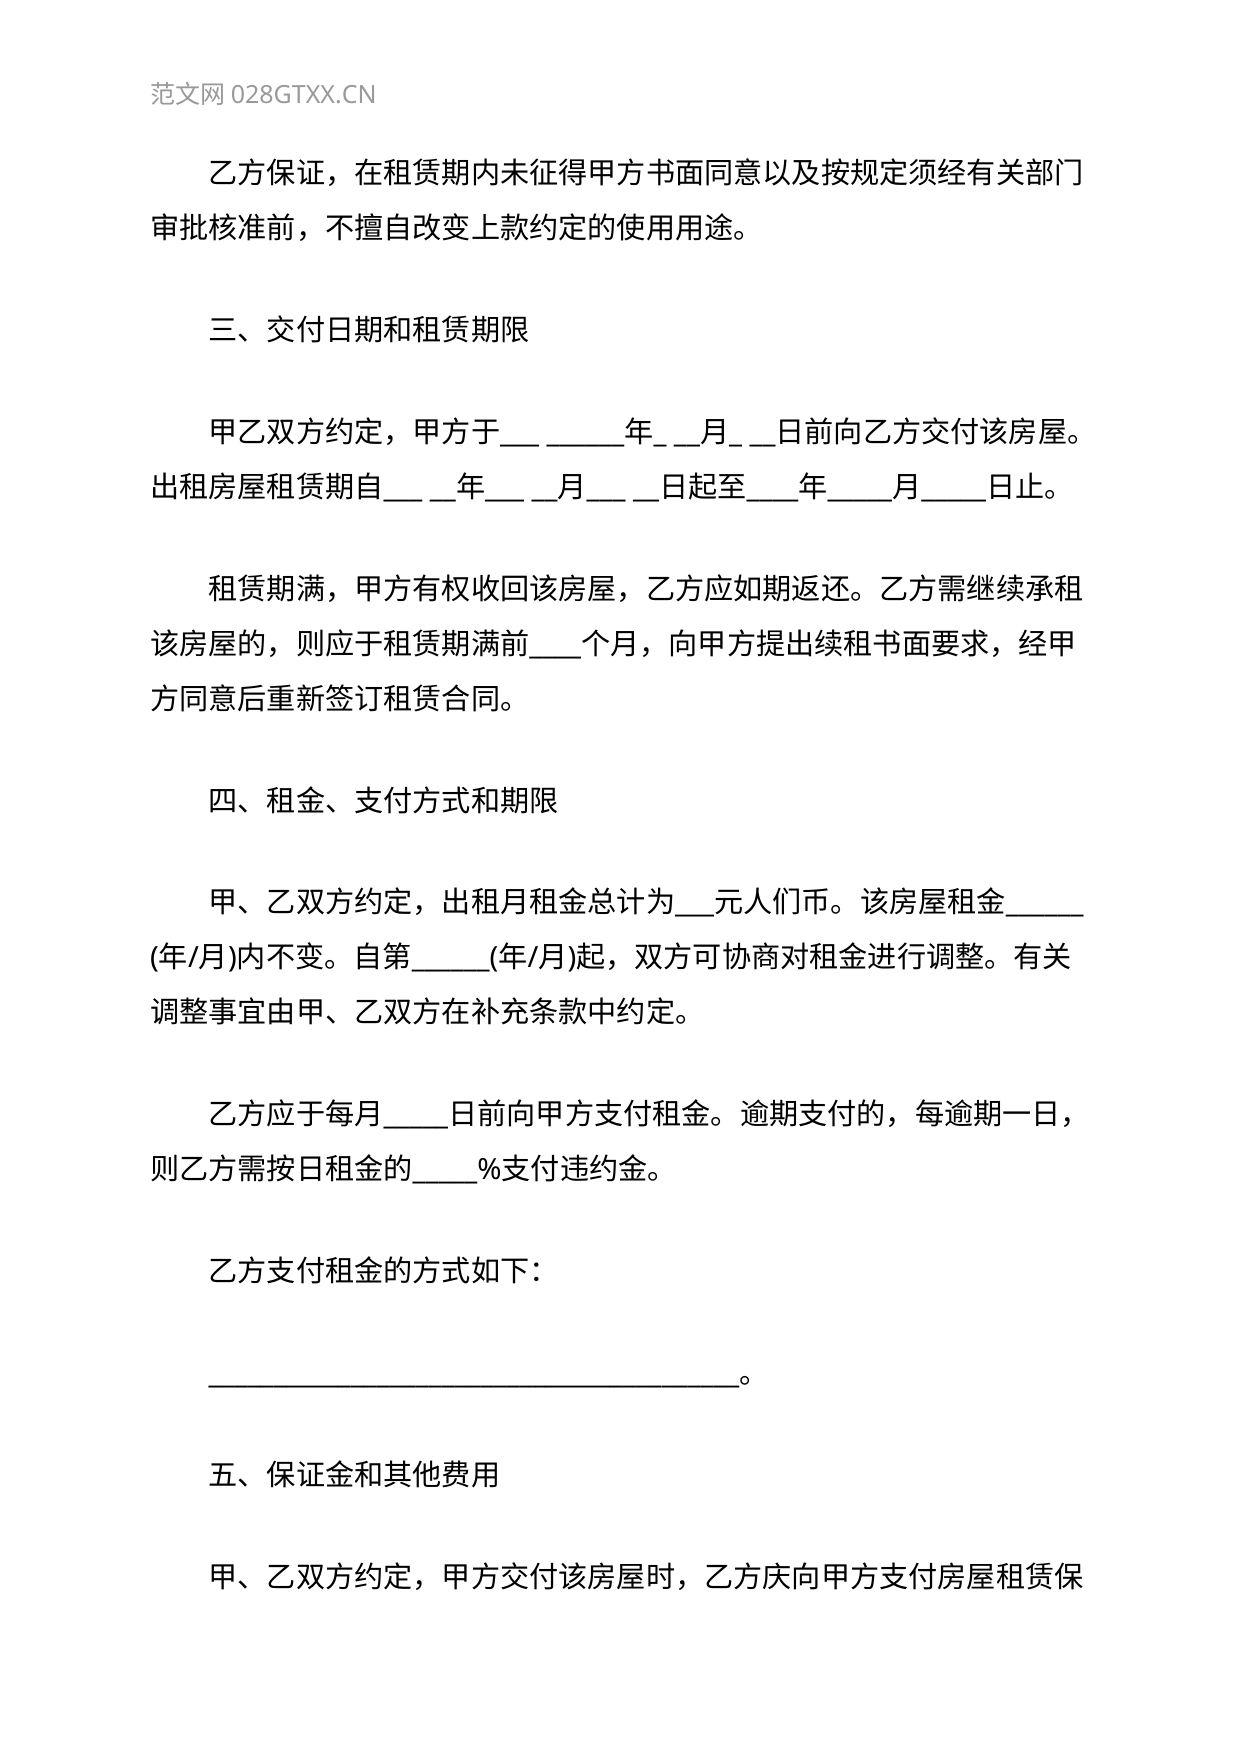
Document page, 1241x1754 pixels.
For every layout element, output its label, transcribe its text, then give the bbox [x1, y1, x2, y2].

text 租赁期满，甲方有权收回该房屋，乙方应如期返还。乙方需继续承租该房屋的，则应于租赁期满前____个月，向甲方提出续租书面要求，经甲方同意后重新签订租赁合同。 [150, 565, 1090, 718]
text 乙方应于每月_____日前向甲方支付租金。逾期支付的，每逾期一日，则乙方需按日租金的_____%支付违约金。 [150, 1091, 1090, 1188]
text 三、交付日期和租赁期限 [150, 307, 1090, 349]
text 甲、乙双方约定，出租月租金总计为___元人们币。该房屋租金______(年/月)内不变。自第______(年/月)起，双方可协商对租金进行调整。有关调整事宜由甲、乙双方在补充条款中约定。 [150, 879, 1090, 1031]
text 乙方支付租金的方式如下： [150, 1248, 1090, 1290]
text 乙方保证，在租赁期内未征得甲方书面同意以及按规定须经有关部门审批核准前，不擅自改变上款约定的使用用途。 [150, 150, 1090, 247]
text _________________________________________。 [150, 1349, 1090, 1392]
text 甲乙双方约定，甲方于___ ______年_ __月_ __日前向乙方交付该房屋。出租房屋租赁期自___ __年___ __月___ __日起至____年_____月_____日止。 [150, 408, 1090, 506]
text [150, 1553, 1090, 1595]
text 五、保证金和其他费用 [150, 1451, 1090, 1494]
text 四、租金、支付方式和期限 [150, 777, 1090, 819]
